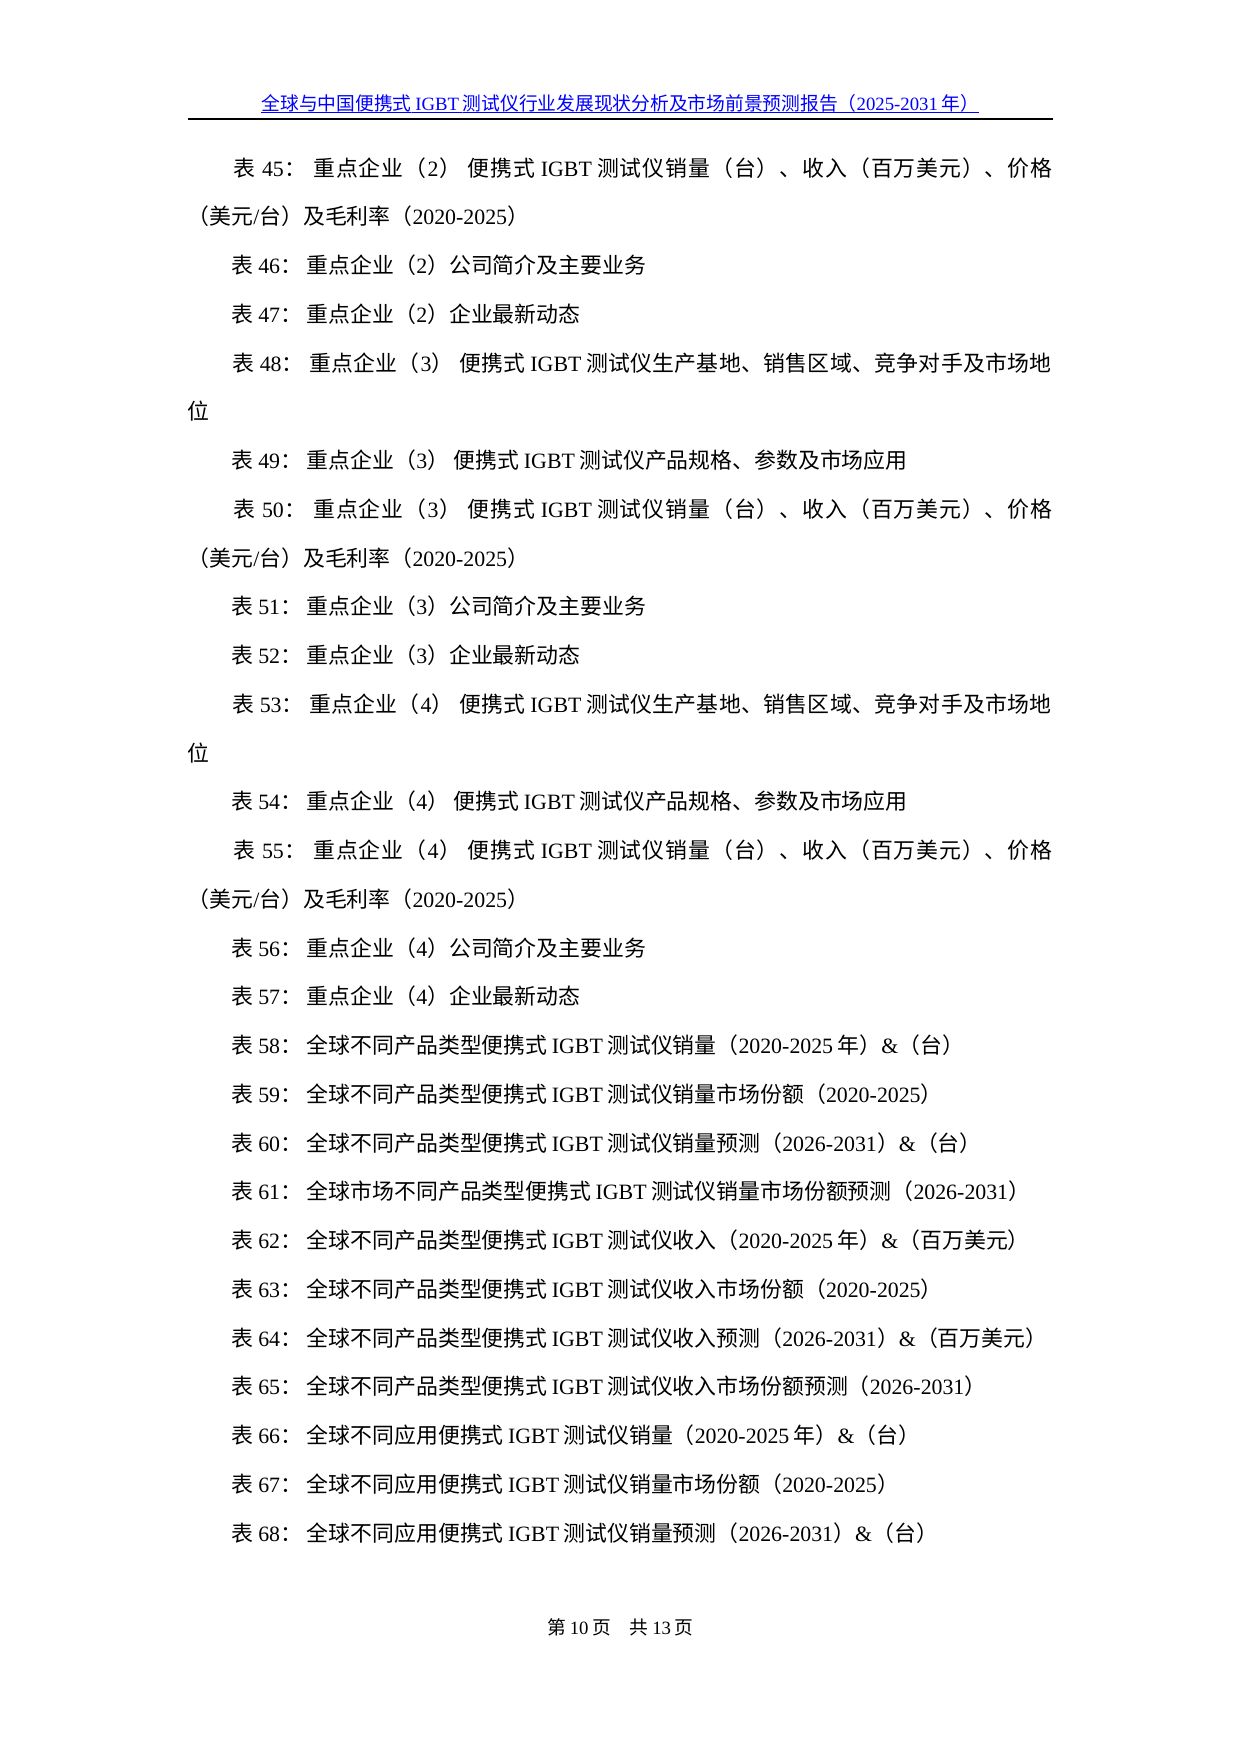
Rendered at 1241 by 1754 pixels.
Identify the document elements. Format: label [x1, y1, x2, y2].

text [187, 150, 1053, 1548]
